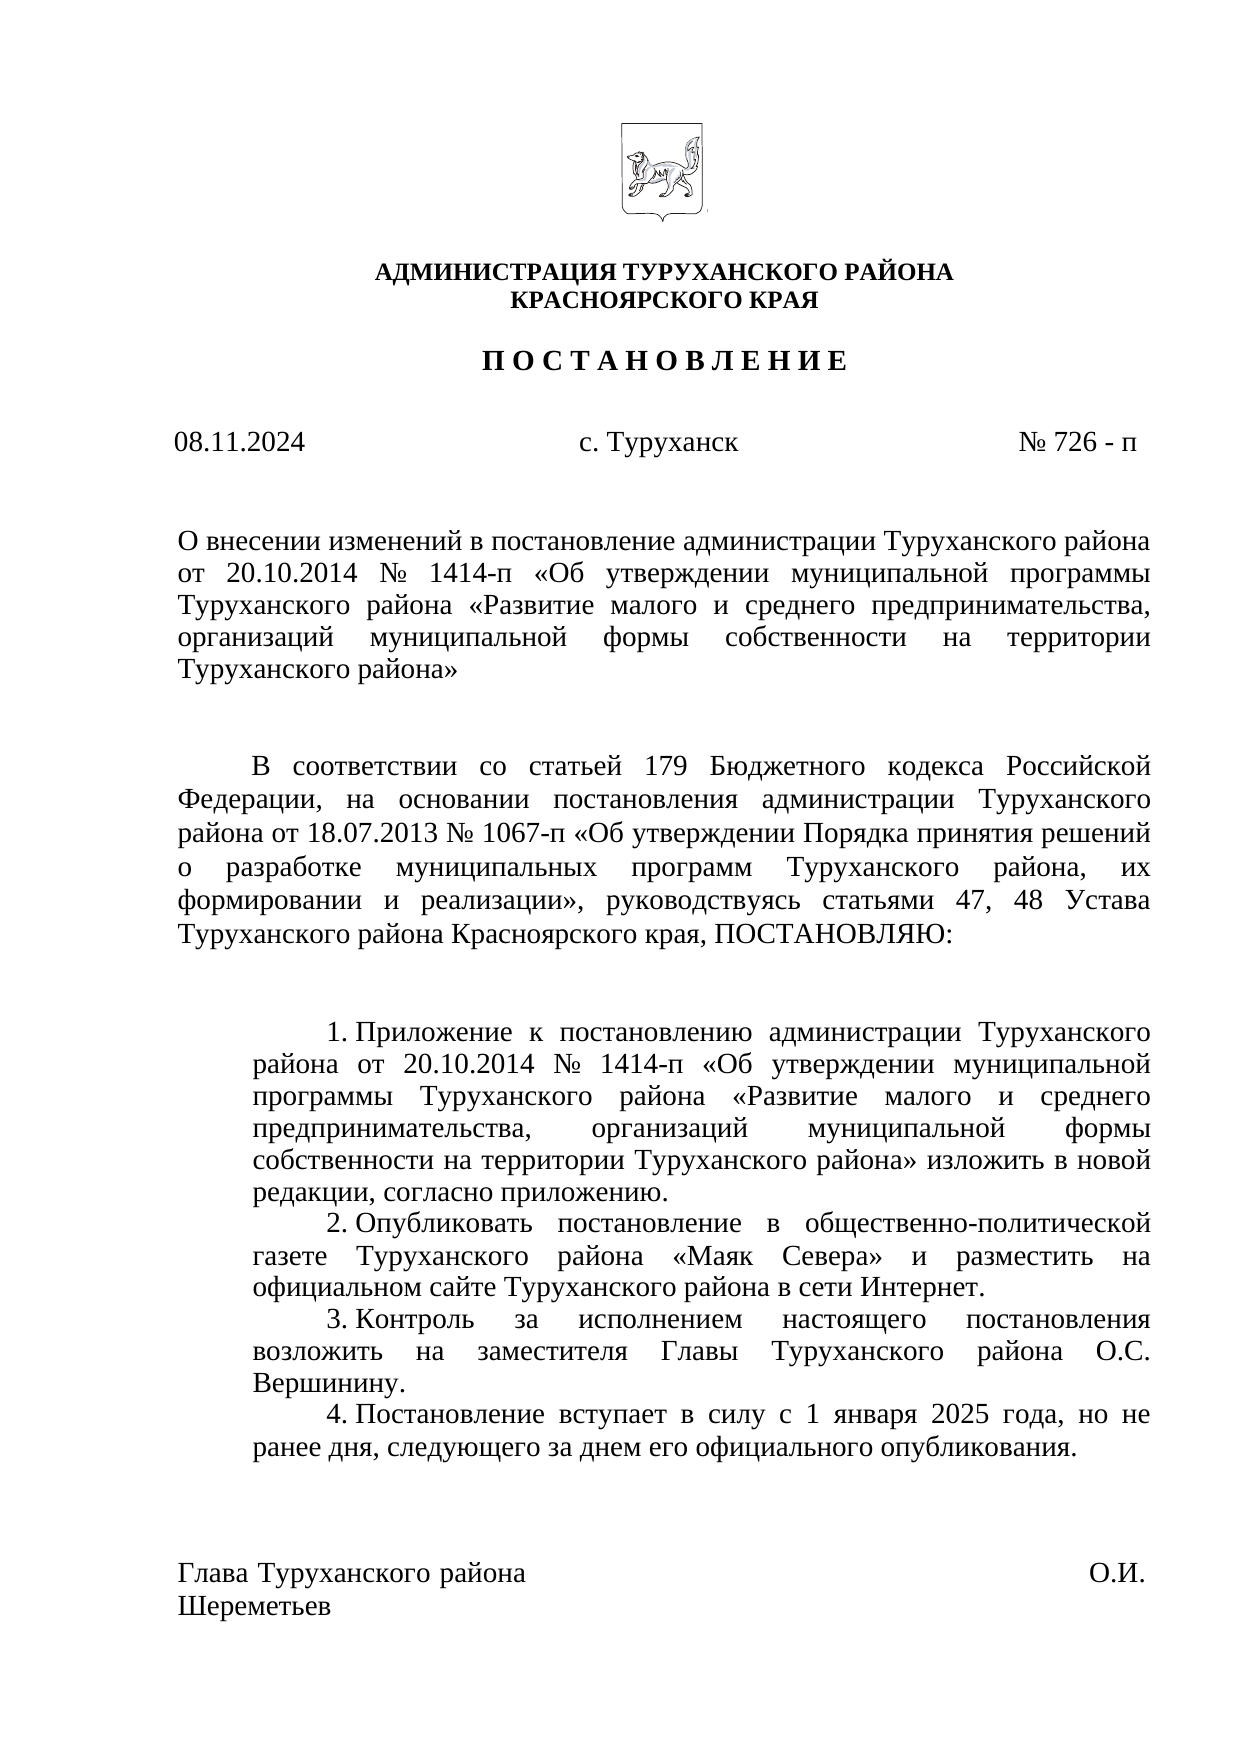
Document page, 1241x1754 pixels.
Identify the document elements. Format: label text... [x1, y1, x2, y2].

text П О С Т А Н О В Л Е Н И Е [177, 343, 1152, 376]
text В соответствии со статьей 179 Бюджетного кодекса Российской Федерации, на основании постановления администрации Туруханского района от 18.07.2013 № 1067-п «Об утверждении Порядка принятия решений о разработке муниципальных программ Туруханского района, их формировании и реализации», руководствуясь статьями 47, 48 Устава Туруханского района Красноярского края, ПОСТАНОВЛЯЮ: [177, 748, 1152, 949]
table_header № 726 - п [941, 425, 1152, 458]
table_header 08.11.2024 [163, 425, 376, 458]
text О внесении изменений в постановление администрации Туруханского района от 20.10.2014 № 1414-п «Об утверждении муниципальной программы Туруханского района «Развитие малого и среднего предпринимательства, организаций муниципальной формы собственности на территории Туруханского района» [177, 525, 1152, 684]
list Приложение к постановлению администрации Туруханского района от 20.10.2014 № 1414-п «Об утверждении муниципальной программы Туруханского района «Развитие малого и среднего предпринимательства, организаций муниципальной формы собственности на территории Туруханского района» изложить в новой редакции, согласно приложению. [252, 1016, 1152, 1207]
list Опубликовать постановление в общественно-политической газете Туруханского района «Маяк Севера» и разместить на официальном сайте Туруханского района в сети Интернет. [252, 1207, 1152, 1303]
list Контроль за исполнением настоящего постановления возложить на заместителя Главы Туруханского района О.С. Вершинину. [252, 1303, 1152, 1398]
text Глава Туруханского района О.И. Шереметьев [177, 1557, 1152, 1621]
list Постановление вступает в силу с 1 января 2025 года, но не ранее дня, следующего за днем его официального опубликования. [252, 1398, 1152, 1462]
text КРАСНОЯРСКОГО КРАЯ [177, 285, 1152, 314]
table_header с. Туруханск [376, 425, 941, 458]
text АДМИНИСТРАЦИЯ ТУРУХАНСКОГО РАЙОНА [177, 257, 1152, 285]
